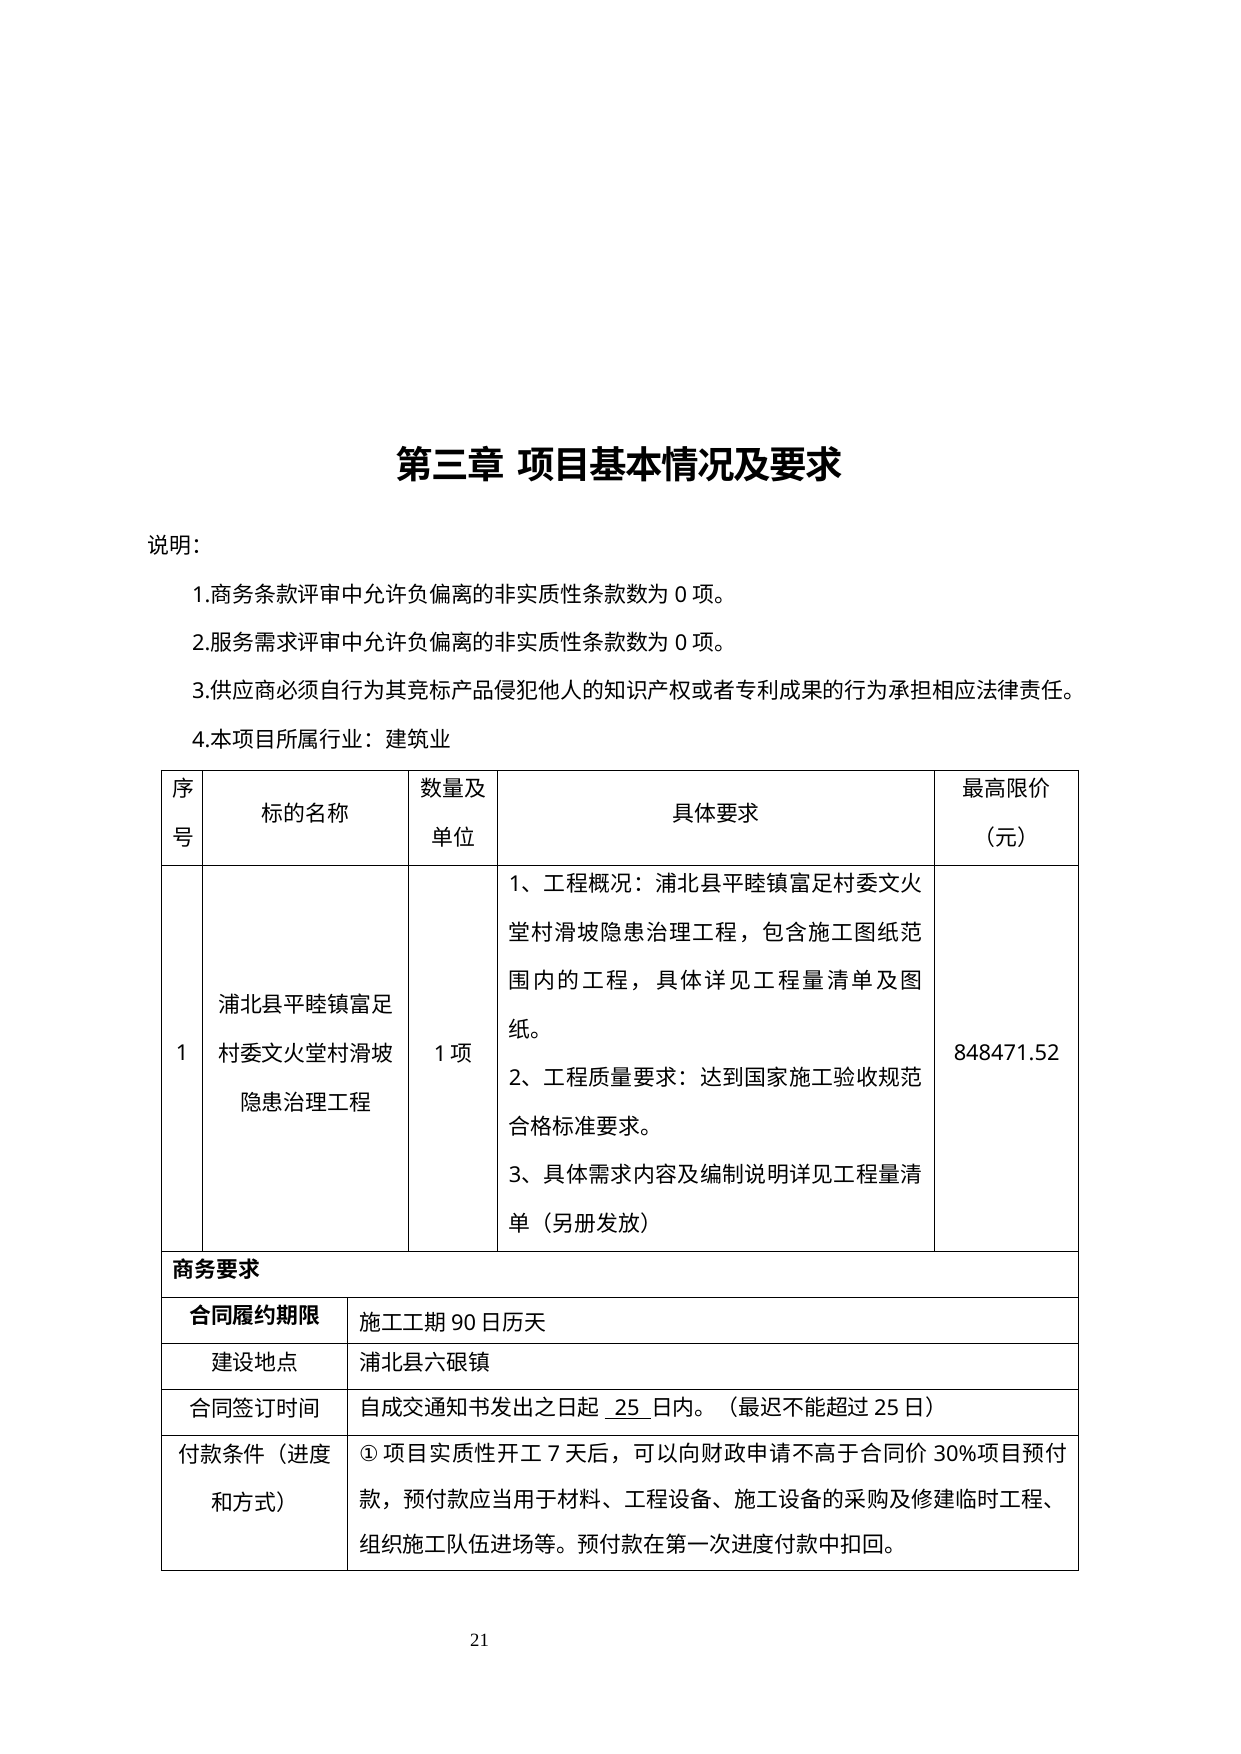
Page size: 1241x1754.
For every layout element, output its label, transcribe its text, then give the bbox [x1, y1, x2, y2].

table_cell 施工工期90日历天 [348, 1298, 1078, 1343]
table_cell 848471.52 [935, 866, 1078, 1251]
table_cell 合同履约期限 [162, 1298, 347, 1343]
table_header 序号 [162, 771, 202, 864]
table_header 标的名称 [203, 771, 408, 864]
text 1.商务条款评审中允许负偏离的非实质性条款数为 0 项。 [148, 576, 1093, 609]
text 3.供应商必须自行为其竞标产品侵犯他人的知识产权或者专利成果的行为承担相应法律责任。 [148, 673, 1093, 706]
text 第三章 项目基本情况及要求 [148, 425, 1093, 490]
table_cell 1 [162, 866, 202, 1251]
table_cell 1项 [409, 866, 497, 1251]
table_header 数量及单位 [409, 771, 497, 864]
table_header 具体要求 [498, 771, 934, 864]
table_cell 合同签订时间 [162, 1390, 347, 1435]
table_cell 浦北县平睦镇富足村委文火堂村滑坡隐患治理工程 [203, 866, 408, 1251]
table_cell 商务要求 [162, 1252, 1078, 1297]
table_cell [348, 1436, 1078, 1569]
text 4.本项目所属行业：建筑业 [148, 721, 1093, 754]
table_cell 付款条件（进度和方式） [162, 1436, 347, 1569]
text 说明： [148, 528, 1093, 561]
table_cell 1、工程概况：浦北县平睦镇富足村委文火堂村滑坡隐患治理工程，包含施工图纸范围内的工程，具体详见工程量清单及图纸。 2、工程质量要求：达到国家施工验收规范合格标准要求。 3、具体需求内容及编制说明详见工程量清单（另册发放） [498, 866, 934, 1251]
table_header 最高限价（元） [935, 771, 1078, 864]
table_cell 建设地点 [162, 1344, 347, 1389]
text 2.服务需求评审中允许负偏离的非实质性条款数为 0 项。 [148, 625, 1093, 657]
table_cell 自成交通知书发出之日起 25 日内。（最迟不能超过25日） [348, 1390, 1078, 1435]
table_cell 浦北县六硍镇 [348, 1344, 1078, 1389]
